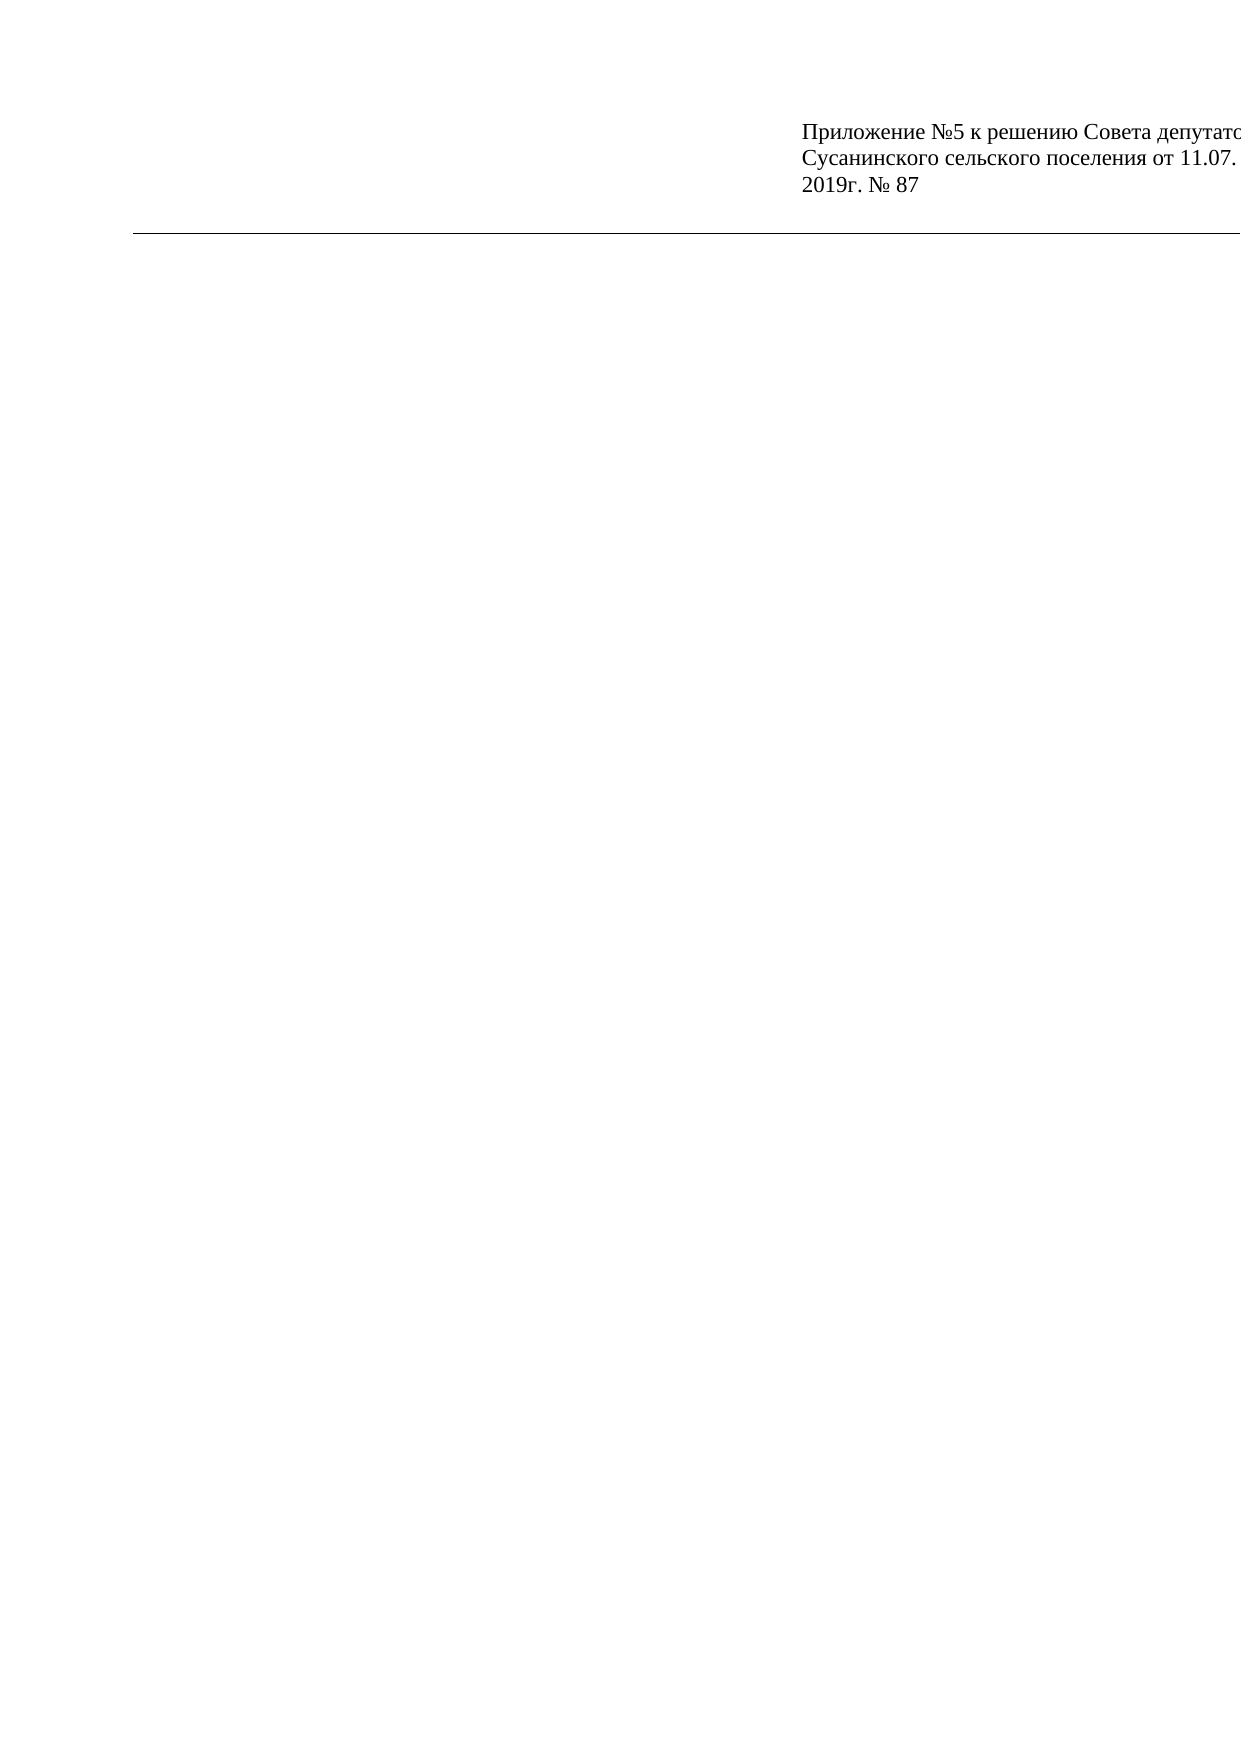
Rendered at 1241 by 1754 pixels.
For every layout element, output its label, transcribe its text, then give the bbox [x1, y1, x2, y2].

table_header Приложение №5 к решению Совета депутатов Сусанинского сельского поселения от 11.07. 2019г. № 87 [133, 118, 1240, 233]
